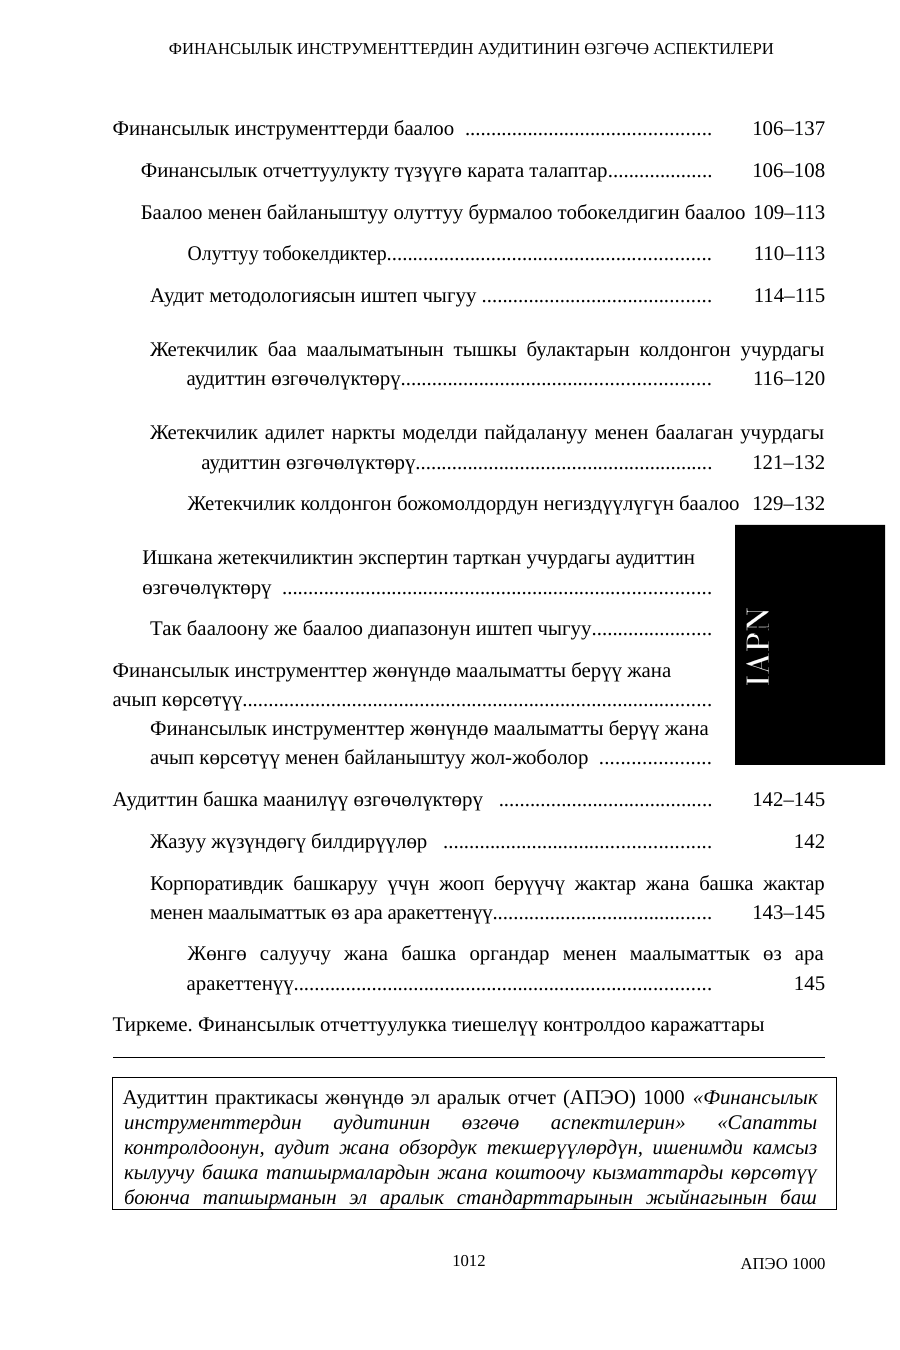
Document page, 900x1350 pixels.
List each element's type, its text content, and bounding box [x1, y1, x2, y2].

picture [747, 642, 769, 654]
text Ишкана жетекчиликтин экспертин тарткан учурдагы аудиттин [112, 542, 825, 571]
text Финансылык инструменттер жөнүндө маалыматты берүү жана [112, 654, 825, 683]
text Аудит методологиясын иштеп чыгуу 114–115 [150, 279, 825, 308]
text Корпоративдик башкаруу үчүн жооп берүүчү жактар жана башка жактар менен маалыматтык өз ара аракеттенүү 143–145 [112, 867, 825, 925]
text Аудиттин башка маанилүү өзгөчөлүктөрү 142–145 [112, 783, 825, 812]
text өзгөчөлүктөрү 133–135 [112, 571, 825, 600]
text Финансылык инструменттер жөнүндө маалыматты берүү жана [150, 712, 825, 742]
text Финансылык инструменттерди баалоо 106–137 [112, 112, 825, 142]
text ачып көрсөтүү 138–141 [112, 683, 825, 712]
text Баалоо менен байланыштуу олуттуу бурмалоо тобокелдигин баалоо 109–113 [141, 196, 825, 225]
text Жазуу жүзүндөгү билдирүүлөр 142 [112, 825, 825, 854]
text Жетекчилик колдонгон божомолдордун негиздүүлүгүн баалоо 129–132 [112, 487, 825, 517]
text Жетекчилик адилет наркты моделди пайдалануу менен баалаган учурдагы аудиттин өзгөчөлүктөрү 121–132 [150, 417, 825, 475]
text Тиркеме. Финансылык отчеттуулукка тиешелүү контролдоо каражаттары [112, 1008, 825, 1037]
text ачып көрсөтүү менен байланыштуу жол-жоболор 140–141 [150, 742, 825, 771]
text Финансылык отчеттуулукту түзүүгө карата талаптар 106–108 [141, 154, 825, 183]
text Жөнгө салуучу жана башка органдар менен маалыматтык өз ара аракеттенүү 145 [112, 937, 825, 996]
text Так баалоону же баалоо диапазонун иштеп чыгуу 136–137 [150, 612, 825, 642]
text Жетекчилик баа маалыматынын тышкы булактарын колдонгон учурдагы аудиттин өзгөчөлүктөрү 116–120 [150, 333, 825, 392]
picture [747, 607, 769, 612]
text Олуттуу тобокелдиктер 110–113 [187, 237, 825, 267]
